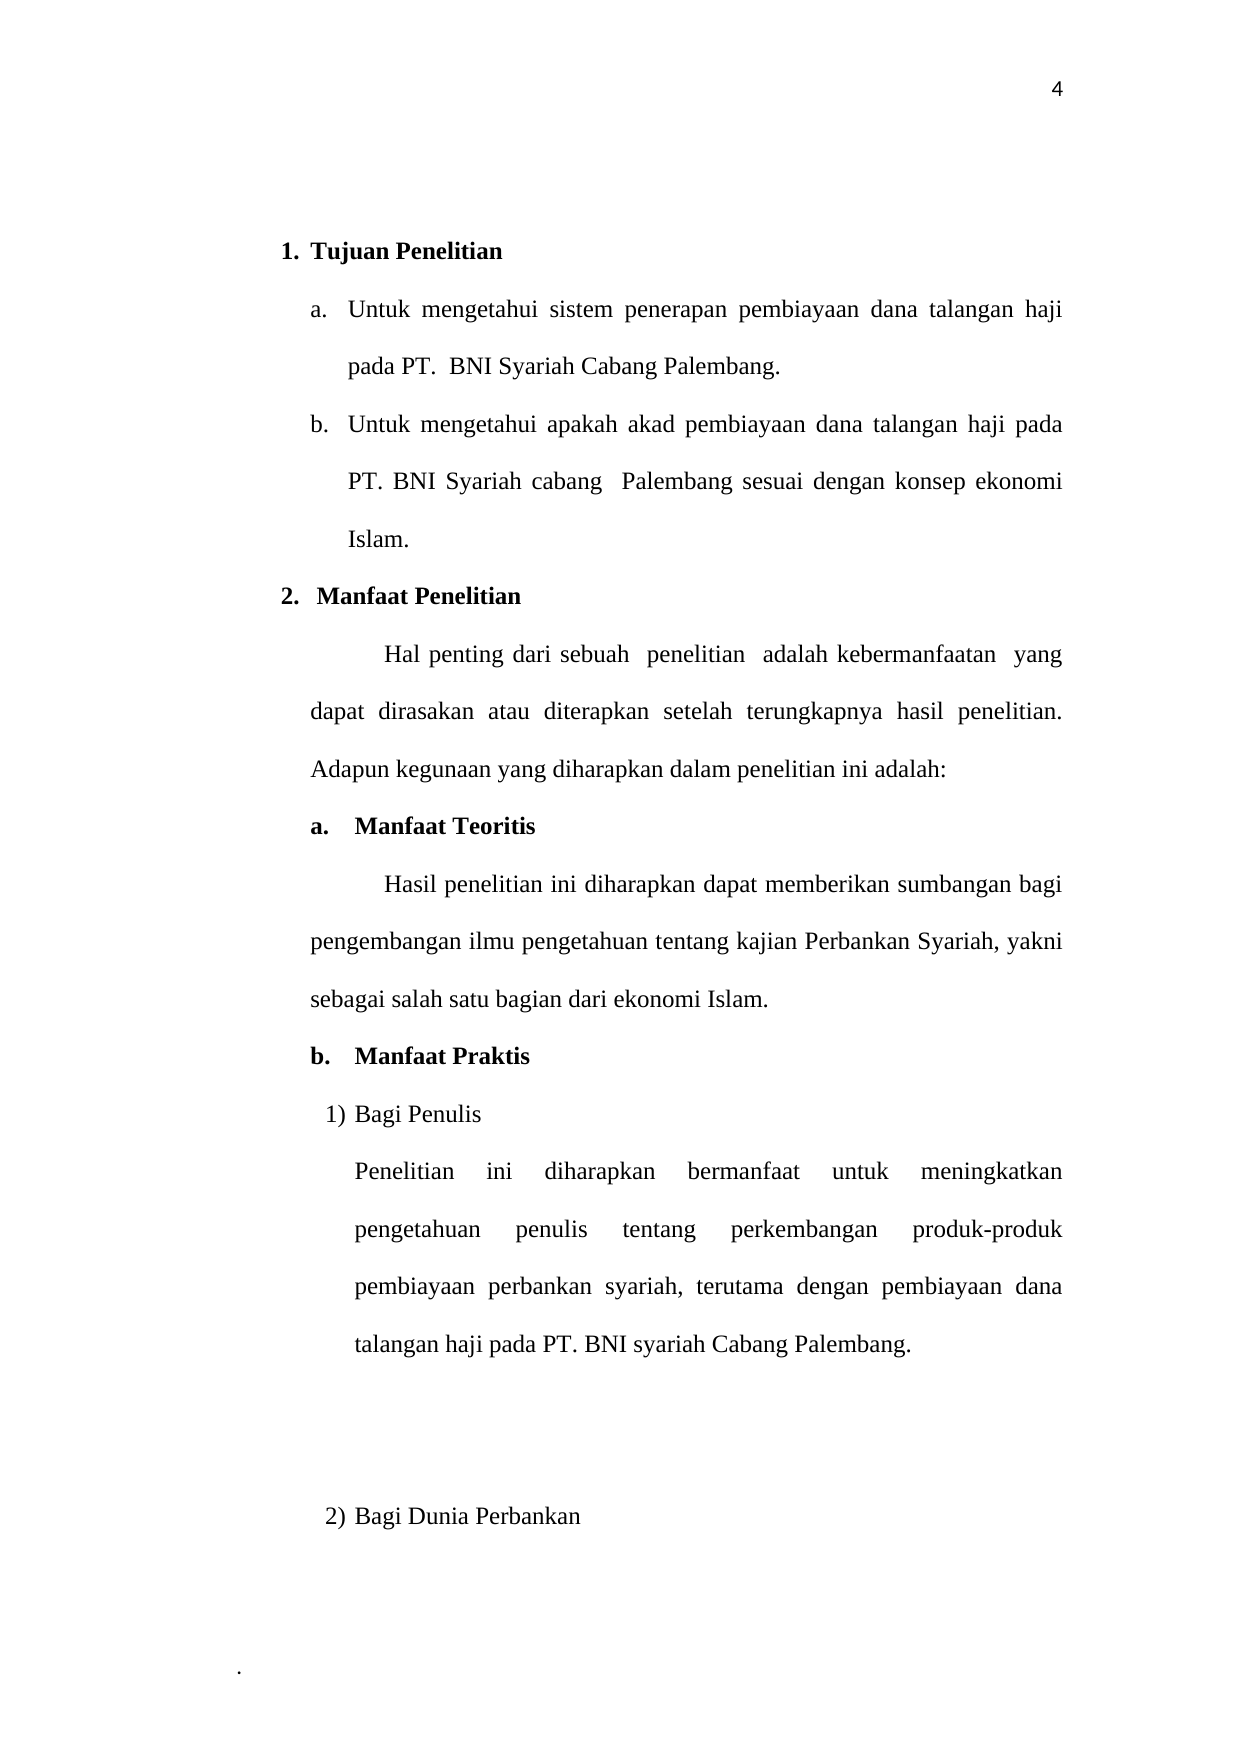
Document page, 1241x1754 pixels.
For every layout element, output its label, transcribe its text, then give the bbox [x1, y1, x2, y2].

list Untuk mengetahui sistem penerapan pembiayaan dana talangan haji pada PT. BNI Syariah Cabang Palembang. [310, 294, 1063, 380]
list Bagi Dunia Perbankan [325, 1501, 1063, 1530]
list Hal penting dari sebuah penelitian adalah kebermanfaatan yang dapat dirasakan atau diterapkan setelah terungkapnya hasil penelitian. Adapun kegunaan yang diharapkan dalam penelitian ini adalah: [310, 639, 1063, 782]
list Bagi Penulis [325, 1099, 1063, 1127]
list Manfaat Praktis [310, 1041, 1063, 1070]
list Hasil penelitian ini diharapkan dapat memberikan sumbangan bagi pengembangan ilmu pengetahuan tentang kajian Perbankan Syariah, yakni sebagai salah satu bagian dari ekonomi Islam. [310, 869, 1063, 1012]
list Manfaat Teoritis [310, 811, 1063, 840]
list Untuk mengetahui apakah akad pembiayaan dana talangan haji pada PT. BNI Syariah cabang Palembang sesuai dengan konsep ekonomi Islam. [310, 409, 1063, 552]
list Penelitian ini diharapkan bermanfaat untuk meningkatkan pengetahuan penulis tentang perkembangan produk-produk pembiayaan perbankan syariah, terutama dengan pembiayaan dana talangan haji pada PT. BNI syariah Cabang Palembang. [354, 1156, 1063, 1357]
list Tujuan Penelitian [281, 236, 1063, 265]
list Manfaat Penelitian [281, 581, 1063, 610]
